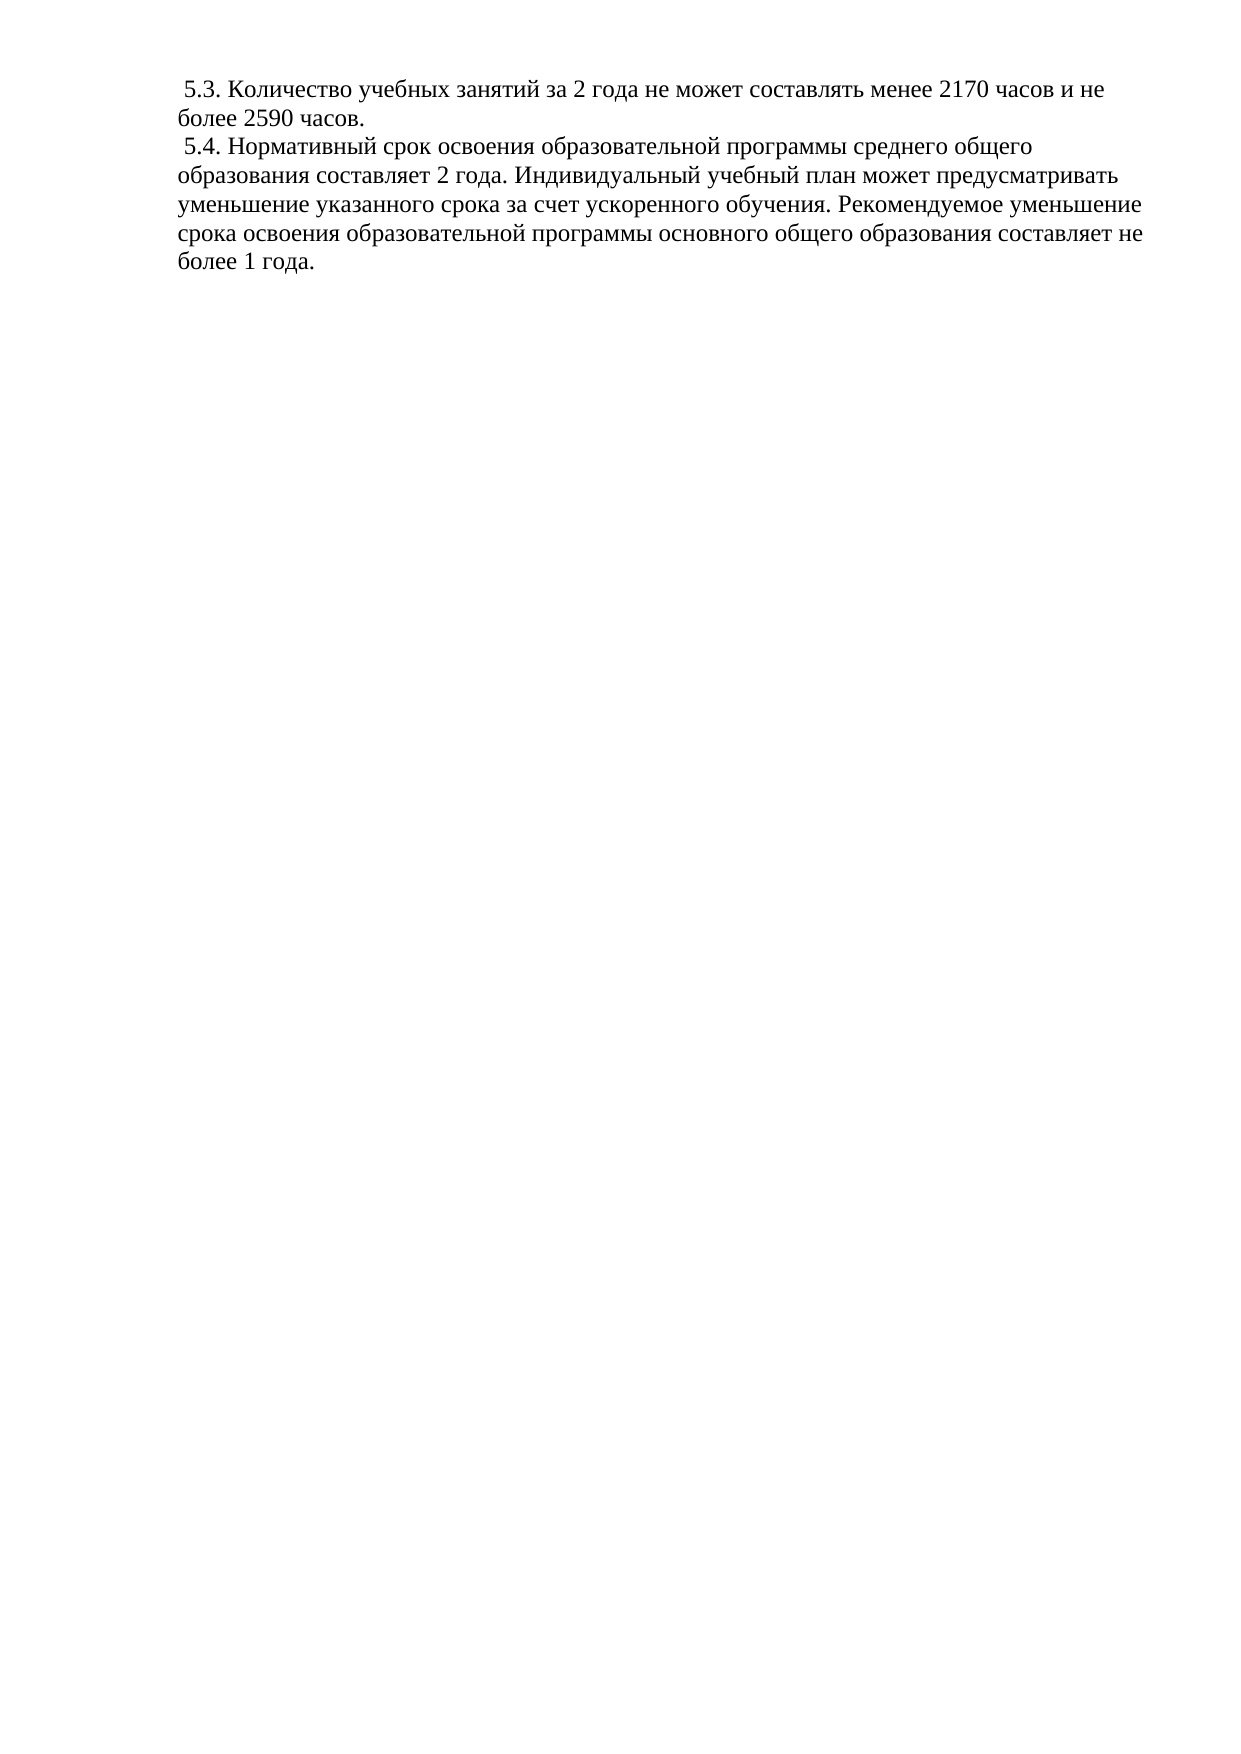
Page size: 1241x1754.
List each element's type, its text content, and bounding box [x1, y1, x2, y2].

text 5.3. Количество учебных занятий за 2 года не может составлять менее 2170 часов и не более 2590 часов. [177, 74, 1152, 131]
text 5.4. Нормативный срок освоения образовательной программы среднего общего образования составляет 2 года. Индивидуальный учебный план может предусматривать уменьшение указанного срока за счет ускоренного обучения. Рекомендуемое уменьшение срока освоения образовательной программы основного общего образования составляет не более 1 года. [177, 131, 1152, 275]
